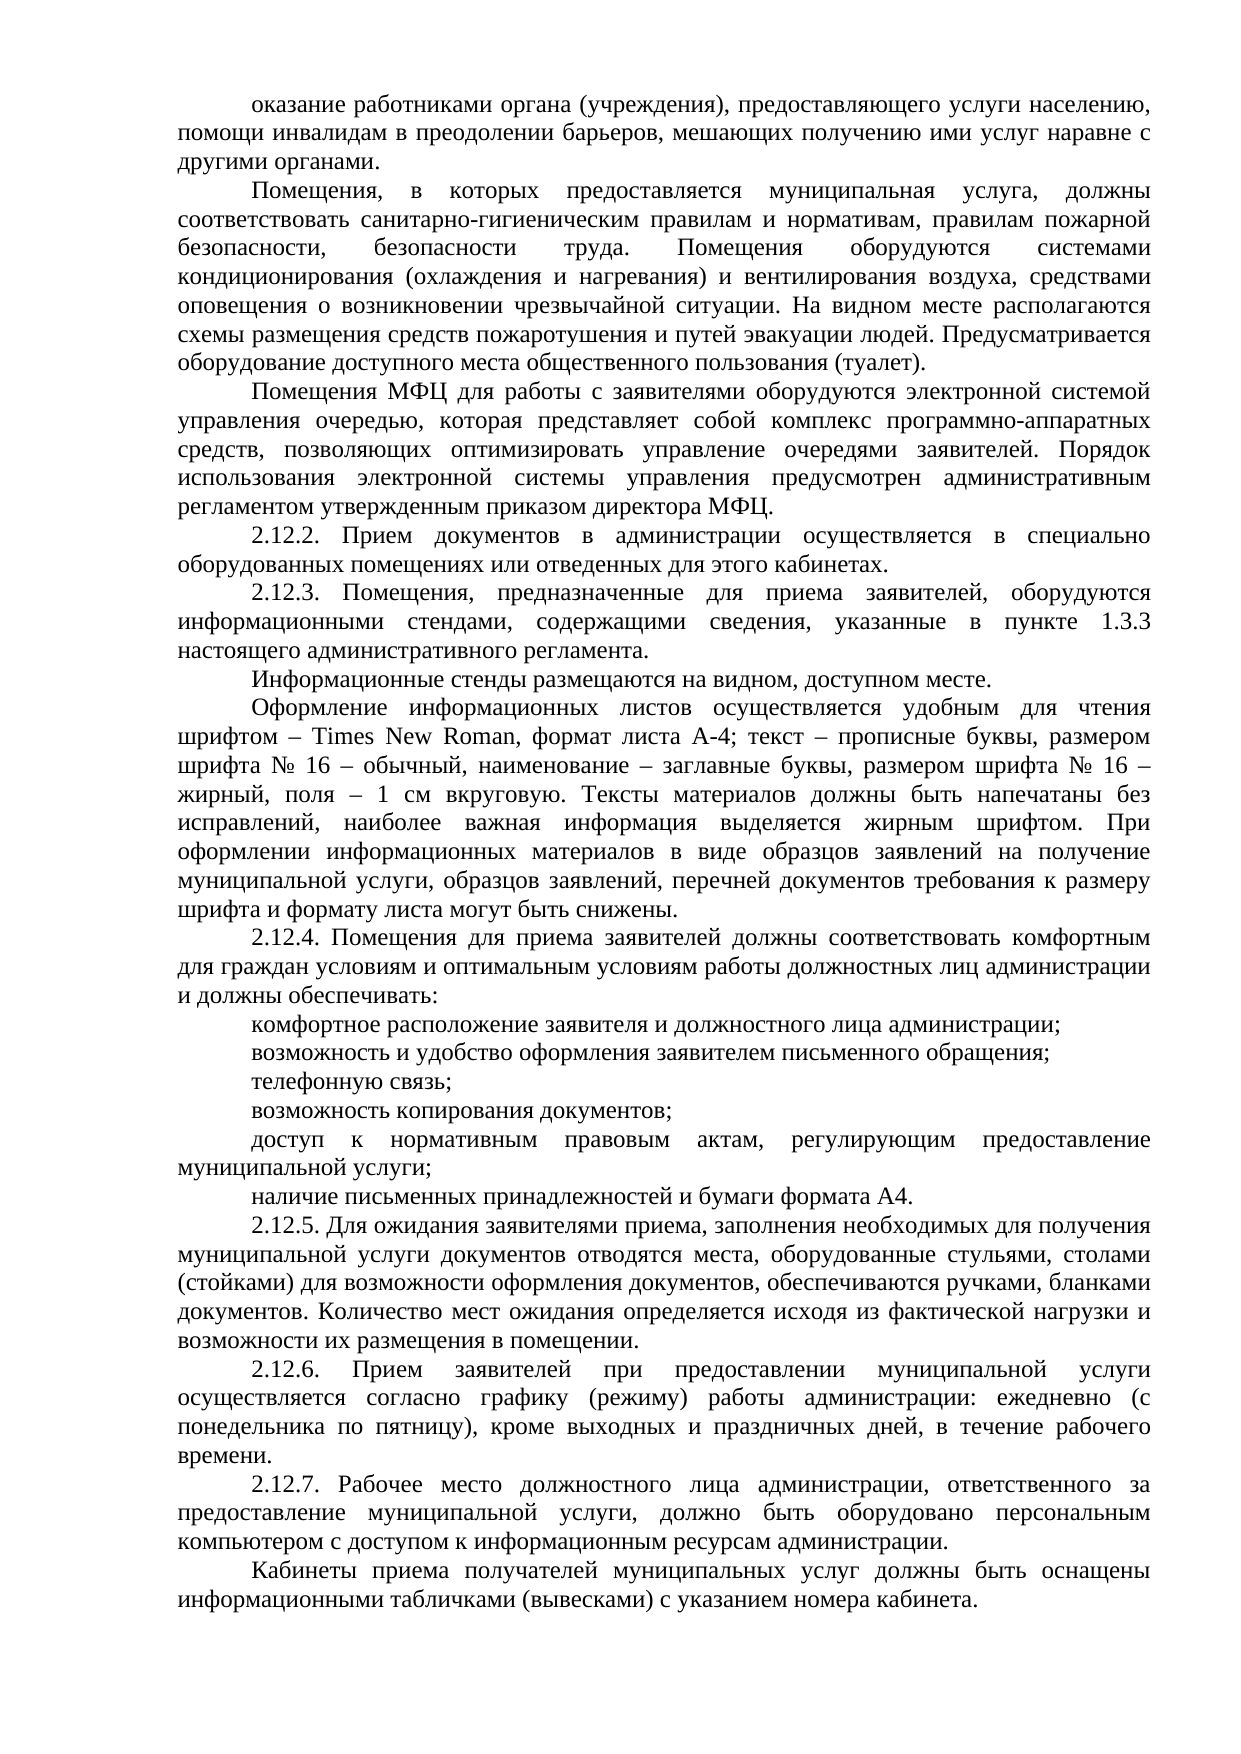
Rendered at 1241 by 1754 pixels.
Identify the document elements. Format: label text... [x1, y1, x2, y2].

text 2.12.2. Прием документов в администрации осуществляется в специально оборудованных помещениях или отведенных для этого кабинетах. [177, 520, 1152, 577]
text 2.12.6. Прием заявителей при предоставлении муниципальной услуги осуществляется согласно графику (режиму) работы администрации: ежедневно (с понедельника по пятницу), кроме выходных и праздничных дней, в течение рабочего времени. [177, 1354, 1152, 1469]
text телефонную связь; [177, 1066, 1152, 1095]
text Оформление информационных листов осуществляется удобным для чтения шрифтом – Times New Roman, формат листа A-4; текст – прописные буквы, размером шрифта № 16 – обычный, наименование – заглавные буквы, размером шрифта № 16 – жирный, поля – 1 см вкруговую. Тексты материалов должны быть напечатаны без исправлений, наиболее важная информация выделяется жирным шрифтом. При оформлении информационных материалов в виде образцов заявлений на получение муниципальной услуги, образцов заявлений, перечней документов требования к размеру шрифта и формату листа могут быть снижены. [177, 692, 1152, 922]
text 2.12.4. Помещения для приема заявителей должны соответствовать комфортным для граждан условиям и оптимальным условиям работы должностных лиц администрации и должны обеспечивать: [177, 922, 1152, 1009]
text доступ к нормативным правовым актам, регулирующим предоставление муниципальной услуги; [177, 1124, 1152, 1181]
text возможность и удобство оформления заявителем письменного обращения; [177, 1037, 1152, 1066]
text комфортное расположение заявителя и должностного лица администрации; [177, 1009, 1152, 1037]
text оказание работниками органа (учреждения), предоставляющего услуги населению, помощи инвалидам в преодолении барьеров, мешающих получению ими услуг наравне с другими органами. [177, 89, 1152, 175]
text возможность копирования документов; [177, 1095, 1152, 1124]
text 2.12.5. Для ожидания заявителями приема, заполнения необходимых для получения муниципальной услуги документов отводятся места, оборудованные стульями, столами (стойками) для возможности оформления документов, обеспечиваются ручками, бланками документов. Количество мест ожидания определяется исходя из фактической нагрузки и возможности их размещения в помещении. [177, 1210, 1152, 1354]
text Кабинеты приема получателей муниципальных услуг должны быть оснащены информационными табличками (вывесками) с указанием номера кабинета. [177, 1555, 1152, 1612]
text 2.12.7. Рабочее место должностного лица администрации, ответственного за предоставление муниципальной услуги, должно быть оборудовано персональным компьютером с доступом к информационным ресурсам администрации. [177, 1469, 1152, 1555]
text наличие письменных принадлежностей и бумаги формата A4. [177, 1181, 1152, 1210]
text Помещения МФЦ для работы с заявителями оборудуются электронной системой управления очередью, которая представляет собой комплекс программно-аппаратных средств, позволяющих оптимизировать управление очередями заявителей. Порядок использования электронной системы управления предусмотрен административным регламентом утвержденным приказом директора МФЦ. [177, 376, 1152, 520]
text Информационные стенды размещаются на видном, доступном месте. [177, 664, 1152, 692]
text 2.12.3. Помещения, предназначенные для приема заявителей, оборудуются информационными стендами, содержащими сведения, указанные в пункте 1.3.3 настоящего административного регламента. [177, 577, 1152, 664]
text Помещения, в которых предоставляется муниципальная услуга, должны соответствовать санитарно-гигиеническим правилам и нормативам, правилам пожарной безопасности, безопасности труда. Помещения оборудуются системами кондиционирования (охлаждения и нагревания) и вентилирования воздуха, средствами оповещения о возникновении чрезвычайной ситуации. На видном месте располагаются схемы размещения средств пожаротушения и путей эвакуации людей. Предусматривается оборудование доступного места общественного пользования (туалет). [177, 175, 1152, 376]
